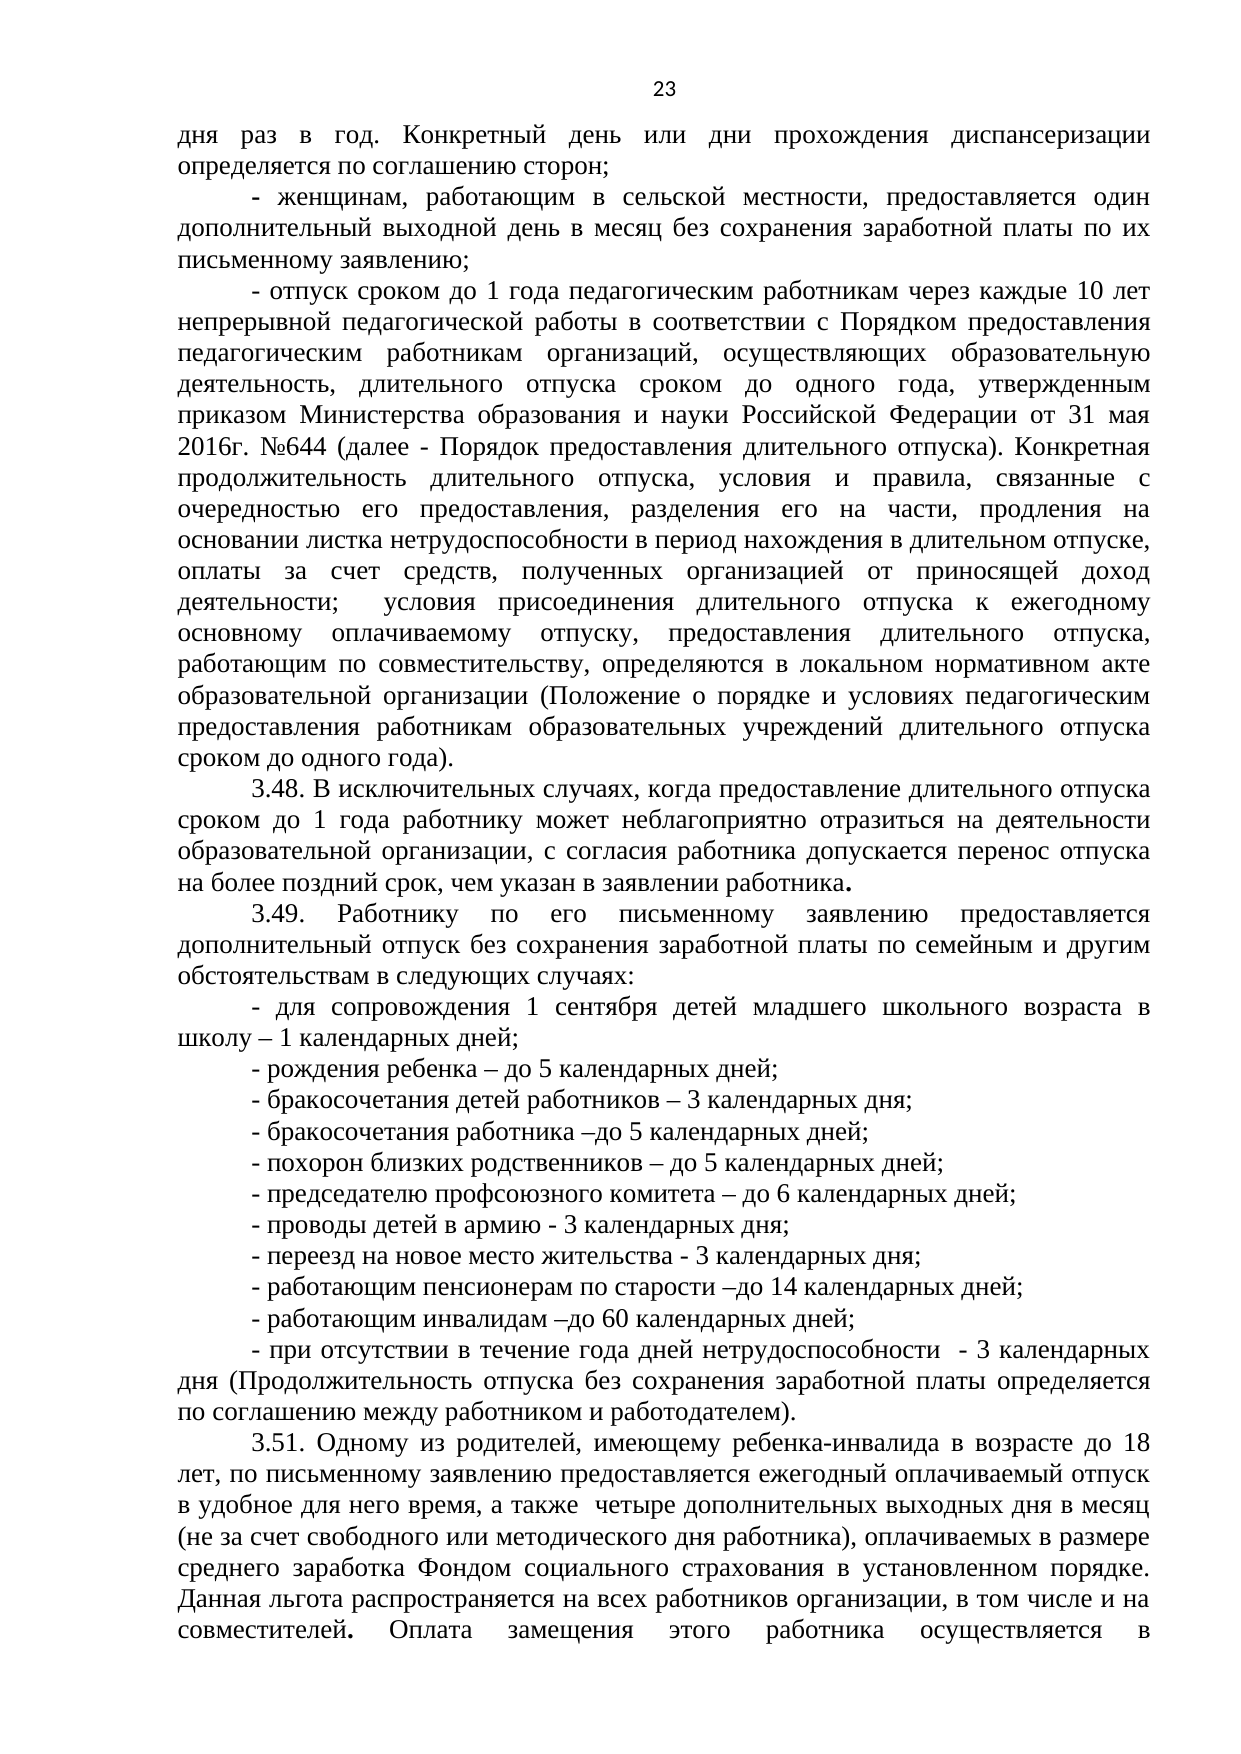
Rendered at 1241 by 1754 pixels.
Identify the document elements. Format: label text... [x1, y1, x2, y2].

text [177, 1426, 1152, 1644]
text - работающим пенсионерам по старости –до 14 календарных дней; [177, 1271, 1152, 1302]
text 3.48. В исключительных случаях, когда предоставление длительного отпуска сроком до 1 года работнику может неблагоприятно отразиться на деятельности образовательной организации, с согласия работника допускается перенос отпуска на более поздний срок, чем указан в заявлении работника. [177, 772, 1152, 897]
text - похорон близких родственников – до 5 календарных дней; [177, 1146, 1152, 1177]
text - работающим инвалидам –до 60 календарных дней; [177, 1302, 1152, 1333]
text - бракосочетания работника –до 5 календарных дней; [177, 1115, 1152, 1146]
text - отпуск сроком до 1 года педагогическим работникам через каждые 10 лет непрерывной педагогической работы в соответствии с Порядком предоставления педагогическим работникам организаций, осуществляющих образовательную деятельность, длительного отпуска сроком до одного года, утвержденным приказом Министерства образования и науки Российской Федерации от 31 мая 2016г. №644 (далее - Порядок предоставления длительного отпуска). Конкретная продолжительность длительного отпуска, условия и правила, связанные с очередностью его предоставления, разделения его на части, продления на основании листка нетрудоспособности в период нахождения в длительном отпуске, оплаты за счет средств, полученных организацией от приносящей доход деятельности; условия присоединения длительного отпуска к ежегодному основному оплачиваемому отпуску, предоставления длительного отпуска, работающим по совместительству, определяются в локальном нормативном акте образовательной организации (Положение о порядке и условиях педагогическим предоставления работникам образовательных учреждений длительного отпуска сроком до одного года). [177, 274, 1152, 772]
text - председателю профсоюзного комитета – до 6 календарных дней; [177, 1177, 1152, 1208]
text - рождения ребенка – до 5 календарных дней; [177, 1052, 1152, 1084]
text 3.49. Работнику по его письменному заявлению предоставляется дополнительный отпуск без сохранения заработной платы по семейным и другим обстоятельствам в следующих случаях: [177, 897, 1152, 990]
text - при отсутствии в течение года дней нетрудоспособности - 3 календарных дня (Продолжительность отпуска без сохранения заработной платы определяется по соглашению между работником и работодателем). [177, 1333, 1152, 1426]
text - проводы детей в армию - 3 календарных дня; [177, 1208, 1152, 1239]
text - для сопровождения 1 сентября детей младшего школьного возраста в школу – 1 календарных дней; [177, 990, 1152, 1052]
text - бракосочетания детей работников – 3 календарных дня; [177, 1084, 1152, 1115]
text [177, 118, 1152, 180]
text - переезд на новое место жительства - 3 календарных дня; [177, 1239, 1152, 1271]
text - женщинам, работающим в сельской местности, предоставляется один дополнительный выходной день в месяц без сохранения заработной платы по их письменному заявлению; [177, 180, 1152, 274]
